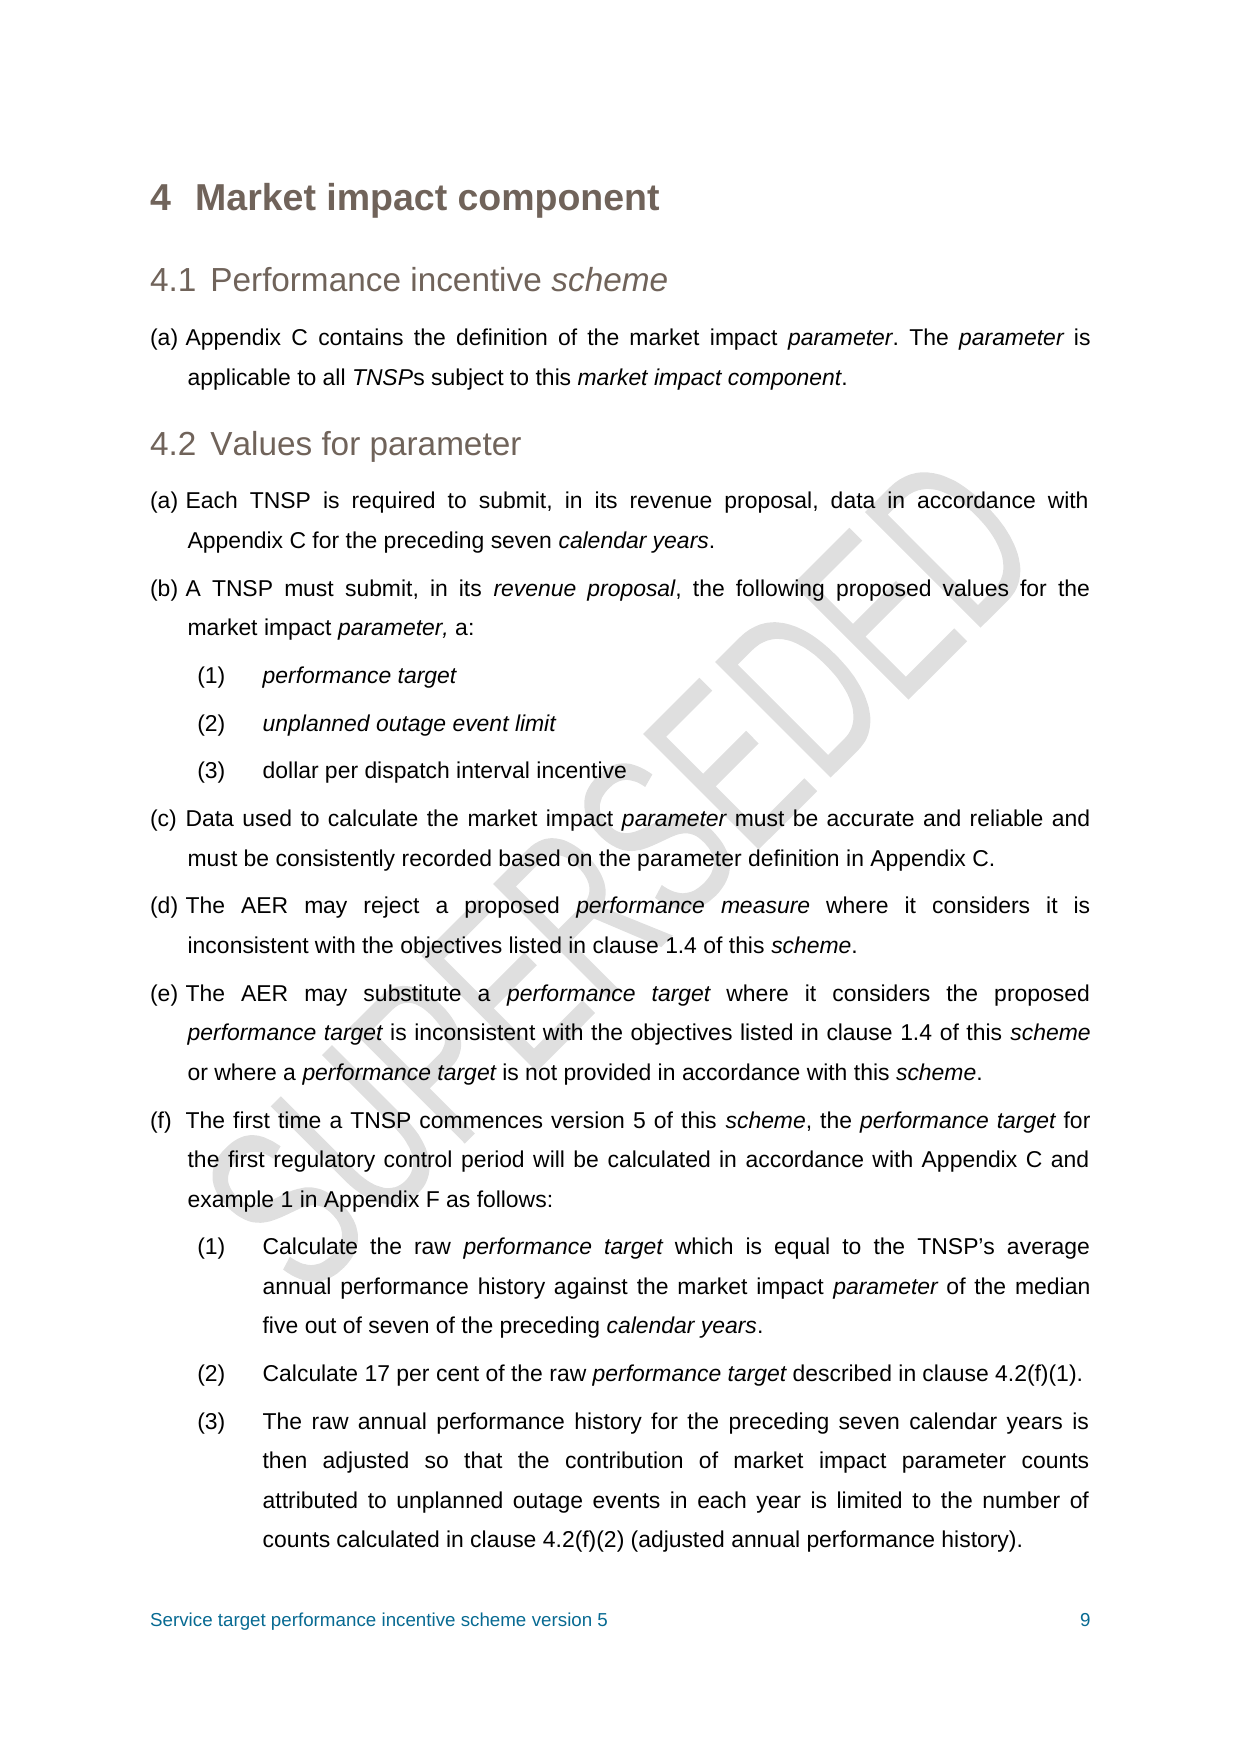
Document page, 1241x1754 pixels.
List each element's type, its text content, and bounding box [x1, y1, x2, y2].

subtitle Market impact component [150, 175, 1090, 218]
list The raw annual performance history for the preceding seven calendar years is then adjusted so that the contribution of market impact parameter counts attributed to unplanned outage events in each year is limited to the number of counts calculated in clause 4.2(f)(2) (adjusted annual performance history). [225, 1408, 1090, 1553]
list The AER may reject a proposed performance measure where it considers it is inconsistent with the objectives listed in clause 1.4 of this scheme. [150, 892, 1090, 958]
picture [386, 1616, 390, 1626]
subtitle Values for parameter [150, 424, 1090, 462]
list The first time a TNSP commences version 5 of this scheme, the performance target for the first regulatory control period will be calculated in accordance with Appendix C and example 1 in Appendix F as follows: [150, 1107, 1090, 1212]
list performance target [225, 662, 1090, 688]
list Each TNSP is required to submit, in its revenue proposal, data in accordance with Appendix C for the preceding seven calendar years. [150, 487, 1090, 553]
picture [416, 1616, 420, 1626]
picture [320, 1616, 324, 1626]
picture [582, 1616, 586, 1626]
list Data used to calculate the market impact parameter must be accurate and reliable and must be consistently recorded based on the parameter definition in Appendix C. [150, 805, 1090, 871]
subtitle Performance incentive scheme [150, 261, 1090, 299]
list dollar per dispatch interval incentive [225, 757, 1090, 784]
list Calculate 17 per cent of the raw performance target described in clause 4.2(f)(1). [225, 1360, 1090, 1386]
list Appendix C contains the definition of the market impact parameter. The parameter is applicable to all TNSPs subject to this market impact component. [150, 324, 1090, 390]
list A TNSP must submit, in its revenue proposal, the following proposed values for the market impact parameter, a: [150, 574, 1090, 640]
list Calculate the raw performance target which is equal to the TNSP’s average annual performance history against the market impact parameter of the median five out of seven of the preceding calendar years. [225, 1233, 1090, 1339]
list The AER may substitute a performance target where it considers the proposed performance target is inconsistent with the objectives listed in clause 1.4 of this scheme or where a performance target is not provided in accordance with this scheme. [150, 980, 1090, 1085]
list unplanned outage event limit [225, 709, 1090, 736]
